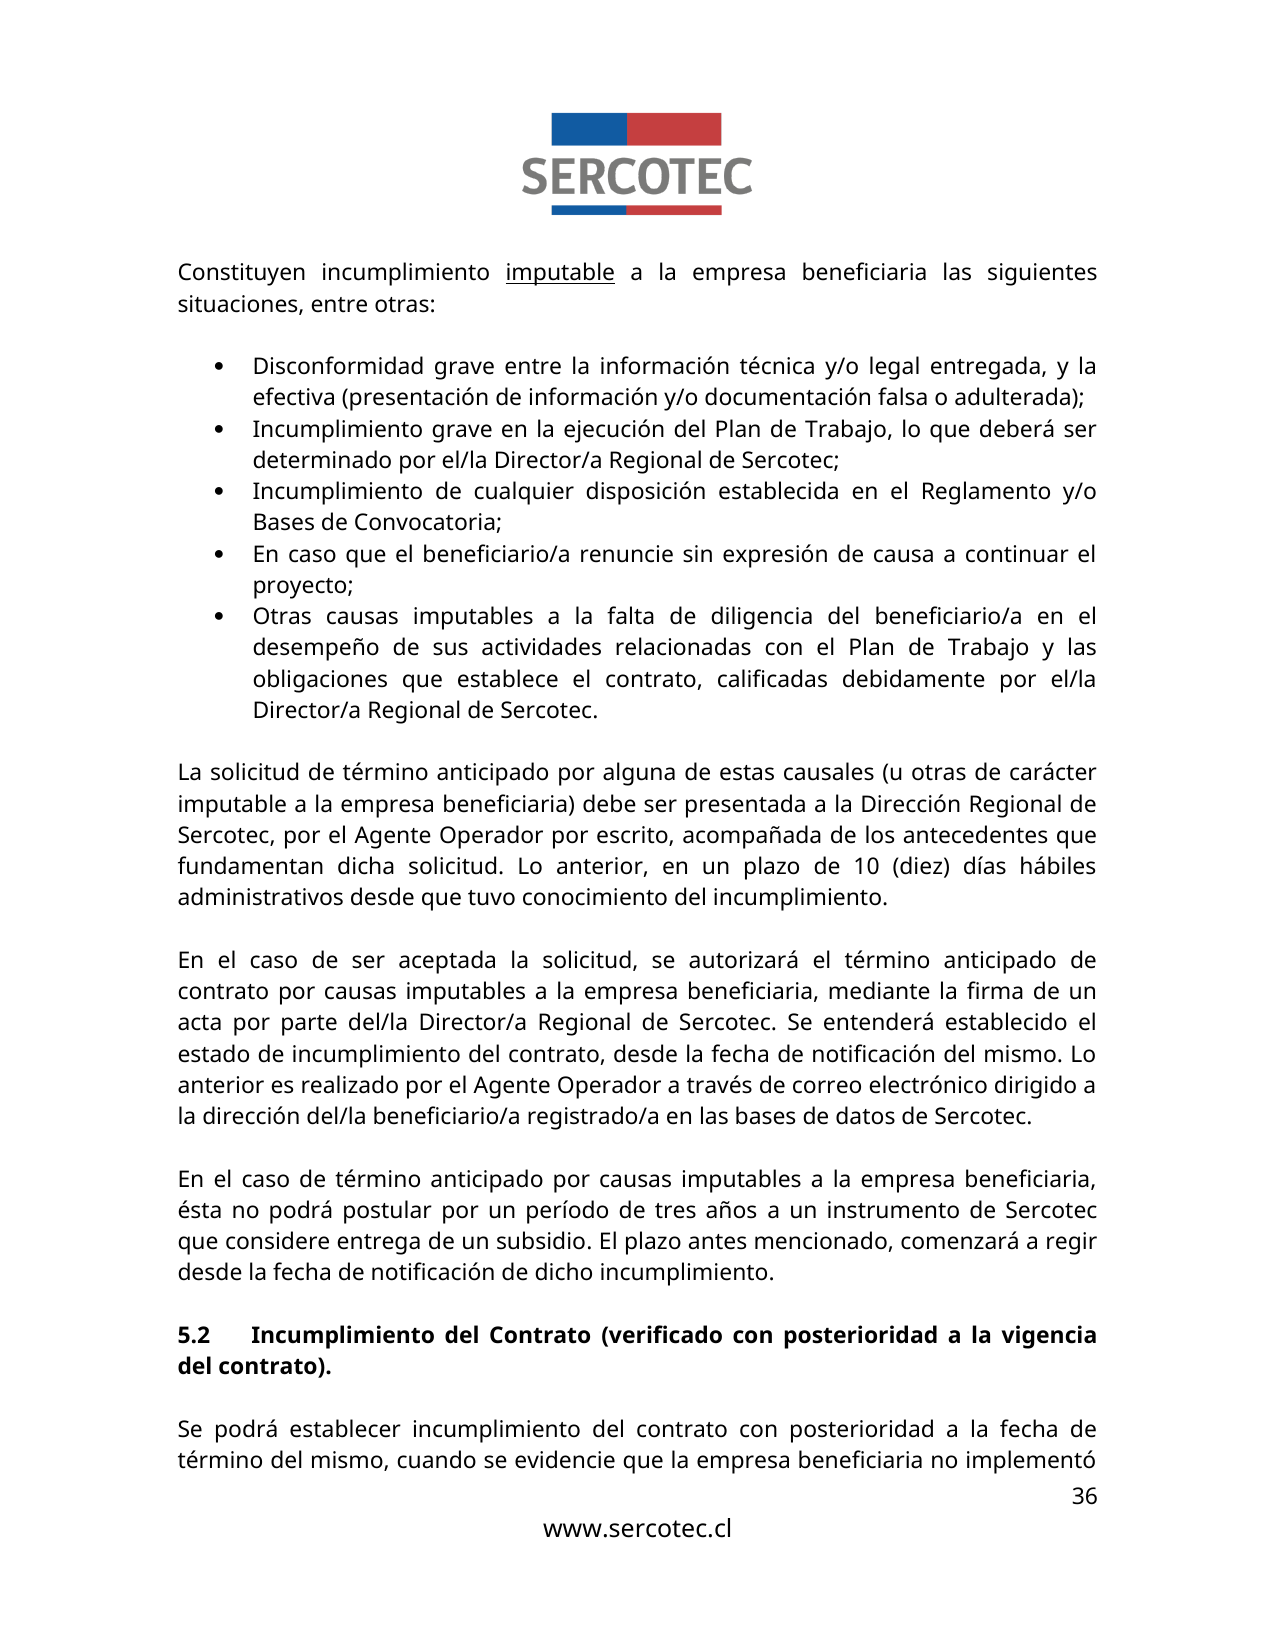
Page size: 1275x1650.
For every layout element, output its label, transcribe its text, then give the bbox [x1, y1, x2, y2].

picture [512, 105, 763, 225]
text Constituyen incumplimiento imputable a la empresa beneficiaria las siguientes situaciones, entre otras: [177, 256, 1098, 319]
text En el caso de ser aceptada la solicitud, se autorizará el término anticipado de contrato por causas imputables a la empresa beneficiaria, mediante la firma de un acta por parte del/la Director/a Regional de Sercotec. Se entenderá establecido el estado de incumplimiento del contrato, desde la fecha de notificación del mismo. Lo anterior es realizado por el Agente Operador a través de correo electrónico dirigido a la dirección del/la beneficiario/a registrado/a en las bases de datos de Sercotec. [177, 944, 1098, 1131]
list Incumplimiento grave en la ejecución del Plan de Trabajo, lo que deberá ser determinado por el/la Director/a Regional de Sercotec; [215, 412, 1098, 475]
list En caso que el beneficiario/a renuncie sin expresión de causa a continuar el proyecto; [215, 537, 1098, 600]
list Otras causas imputables a la falta de diligencia del beneficiario/a en el desempeño de sus actividades relacionadas con el Plan de Trabajo y las obligaciones que establece el contrato, calificadas debidamente por el/la Director/a Regional de Sercotec. [215, 600, 1098, 725]
text En el caso de término anticipado por causas imputables a la empresa beneficiaria, ésta no podrá postular por un período de tres años a un instrumento de Sercotec que considere entrega de un subsidio. El plazo antes mencionado, comenzará a regir desde la fecha de notificación de dicho incumplimiento. [177, 1162, 1098, 1287]
list Incumplimiento de cualquier disposición establecida en el Reglamento y/o Bases de Convocatoria; [215, 475, 1098, 537]
text La solicitud de término anticipado por alguna de estas causales (u otras de carácter imputable a la empresa beneficiaria) debe ser presentada a la Dirección Regional de Sercotec, por el Agente Operador por escrito, acompañada de los antecedentes que fundamentan dicha solicitud. Lo anterior, en un plazo de 10 (diez) días hábiles administrativos desde que tuvo conocimiento del incumplimiento. [177, 756, 1098, 912]
text 5.2 Incumplimiento del Contrato (verificado con posterioridad a la vigencia del contrato). [177, 1319, 1098, 1381]
list Disconformidad grave entre la información técnica y/o legal entregada, y la efectiva (presentación de información y/o documentación falsa o adulterada); [215, 350, 1098, 412]
